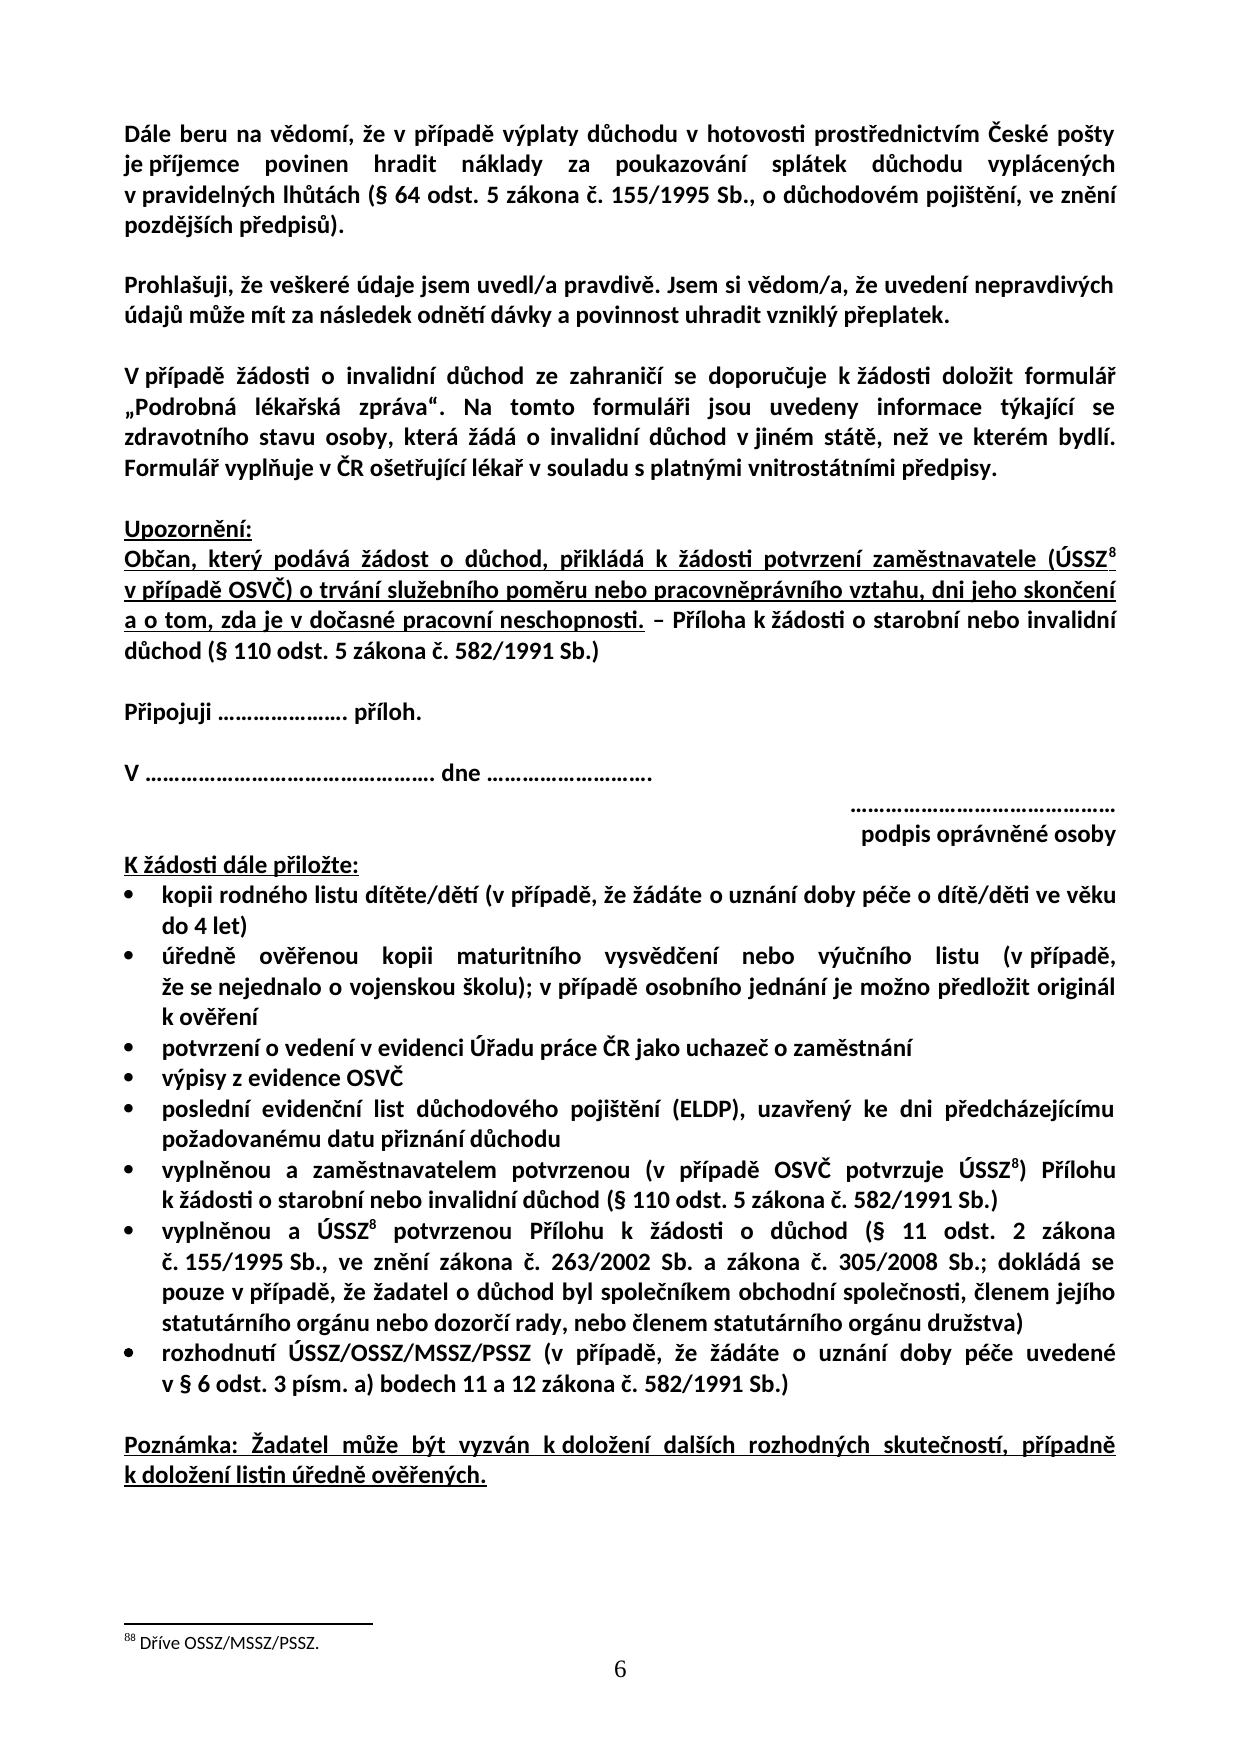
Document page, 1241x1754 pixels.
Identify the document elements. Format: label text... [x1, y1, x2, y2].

list úředně ověřenou kopii maturitního vysvědčení nebo výučního listu (v případě, že se nejednalo o vojenskou školu); v případě osobního jednání je možno předložit originál k ověření [124, 940, 1116, 1032]
text Občan, který podává žádost o důchod, přikládá k žádosti potvrzení zaměstnavatele (ÚSSZ8 v případě OSVČ) o trvání služebního poměru nebo pracovněprávního vztahu, dni jeho skončení a o tom, zda je v dočasné pracovní neschopnosti. – Příloha k žádosti o starobní nebo invalidní důchod (§ 110 odst. 5 zákona č. 582/1991 Sb.) [124, 602, 1116, 666]
list vyplněnou a ÚSSZ8 potvrzenou Přílohu k žádosti o důchod (§ 11 odst. 2 zákona č. 155/1995 Sb., ve znění zákona č. 263/2002 Sb. a zákona č. 305/2008 Sb.; dokládá se pouze v případě, že žadatel o důchod byl společníkem obchodní společnosti, členem jejího statutárního orgánu nebo dozorčí rady, nebo členem statutárního orgánu družstva) [124, 1215, 1116, 1337]
text Dále beru na vědomí, že v případě výplaty důchodu v hotovosti prostřednictvím České pošty je příjemce povinen hradit náklady za poukazování splátek důchodu vyplácených v pravidelných lhůtách (§ 64 odst. 5 zákona č. 155/1995 Sb., o důchodovém pojištění, ve znění pozdějších předpisů). [124, 118, 1116, 240]
text K žádosti dále přiložte: [124, 849, 1116, 879]
text Občan, který podává žádost o důchod, přikládá k žádosti potvrzení zaměstnavatele (ÚSSZ8 v případě OSVČ) o trvání služebního poměru nebo pracovněprávního vztahu, dni jeho skončení a o tom, zda je v dočasné pracovní neschopnosti. – Příloha k žádosti o starobní nebo invalidní důchod (§ 110 odst. 5 zákona č. 582/1991 Sb.) [124, 571, 1116, 600]
text V případě žádosti o invalidní důchod ze zahraničí se doporučuje k žádosti doložit formulář „Podrobná lékařská zpráva“. Na tomto formuláři jsou uvedeny informace týkající se zdravotního stavu osoby, která žádá o invalidní důchod v jiném státě, než ve kterém bydlí. Formulář vyplňuje v ČR ošetřující lékař v souladu s platnými vnitrostátními předpisy. [124, 361, 1116, 483]
text Občan, který podává žádost o důchod, přikládá k žádosti potvrzení zaměstnavatele (ÚSSZ8 v případě OSVČ) o trvání služebního poměru nebo pracovněprávního vztahu, dni jeho skončení a o tom, zda je v dočasné pracovní neschopnosti. – Příloha k žádosti o starobní nebo invalidní důchod (§ 110 odst. 5 zákona č. 582/1991 Sb.) [124, 544, 1116, 570]
text ……………………………………… [714, 788, 1116, 818]
text Poznámka: Žadatel může být vyzván k doložení dalších rozhodných skutečností, případně k doložení listin úředně ověřených. [124, 1429, 1116, 1455]
list poslední evidenční list důchodového pojištění (ELDP), uzavřený ke dni předcházejícímu požadovanému datu přiznání důchodu [124, 1093, 1116, 1154]
list vyplněnou a zaměstnavatelem potvrzenou (v případě OSVČ potvrzuje ÚSSZ8) Přílohu k žádosti o starobní nebo invalidní důchod (§ 110 odst. 5 zákona č. 582/1991 Sb.) [124, 1154, 1116, 1215]
list rozhodnutí ÚSSZ/OSSZ/MSSZ/PSSZ (v případě, že žádáte o uznání doby péče uvedené v § 6 odst. 3 písm. a) bodech 11 a 12 zákona č. 582/1991 Sb.) [124, 1337, 1116, 1398]
list kopii rodného listu dítěte/dětí (v případě, že žádáte o uznání doby péče o dítě/děti ve věku do 4 let) [124, 879, 1116, 940]
list výpisy z evidence OSVČ [124, 1062, 1116, 1093]
text Upozornění: [124, 513, 1116, 544]
text Prohlašuji, že veškeré údaje jsem uvedl/a pravdivě. Jsem si vědom/a, že uvedení nepravdivých údajů může mít za následek odnětí dávky a povinnost uhradit vzniklý přeplatek. [124, 269, 1116, 330]
text podpis oprávněné osoby [124, 818, 1116, 849]
list potvrzení o vedení v evidenci Úřadu práce ČR jako uchazeč o zaměstnání [124, 1032, 1116, 1062]
text V …………………………………………. dne ………………………. [124, 757, 1116, 788]
text Připojuji …………………. příloh. [124, 696, 1116, 727]
text Poznámka: Žadatel může být vyzván k doložení dalších rozhodných skutečností, případně k doložení listin úředně ověřených. [124, 1456, 1116, 1490]
